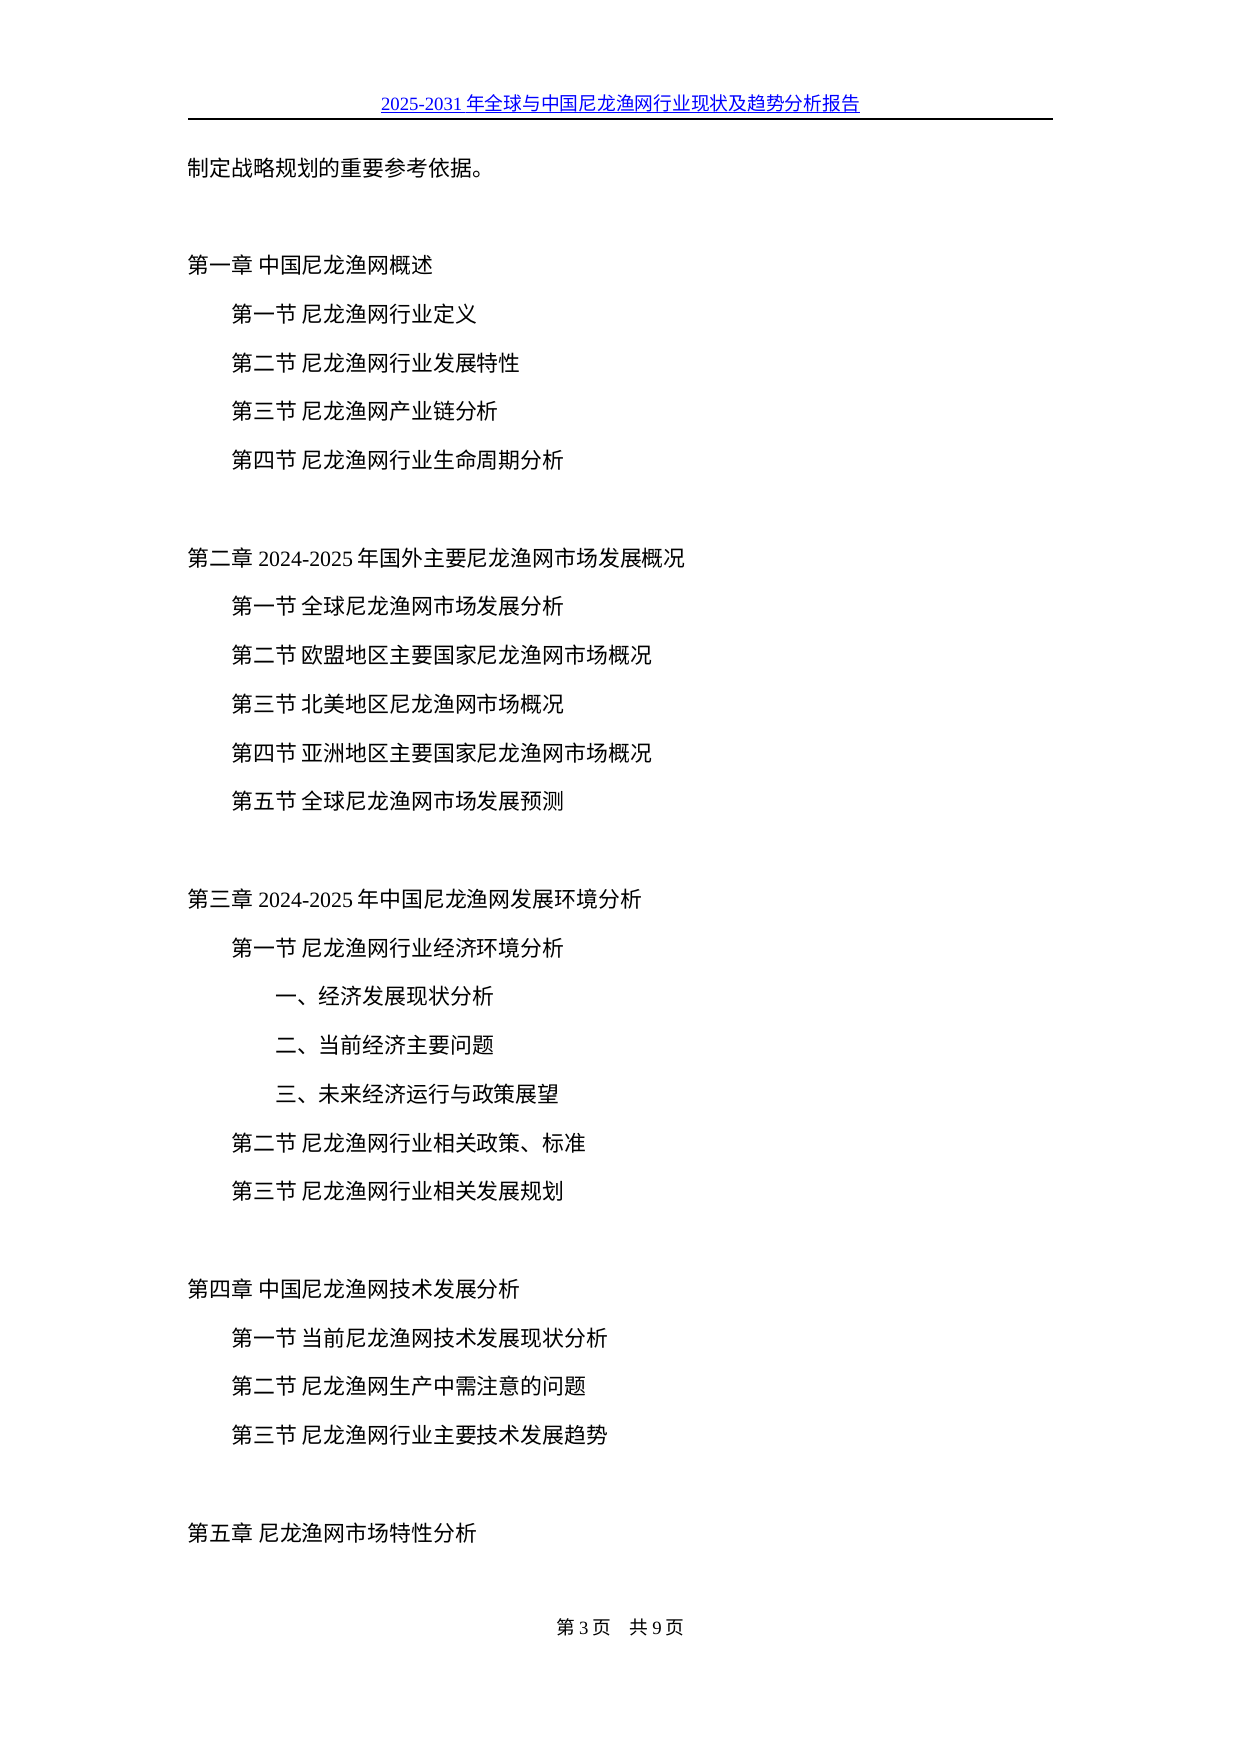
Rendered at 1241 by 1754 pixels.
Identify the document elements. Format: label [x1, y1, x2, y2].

text [187, 150, 1053, 1548]
